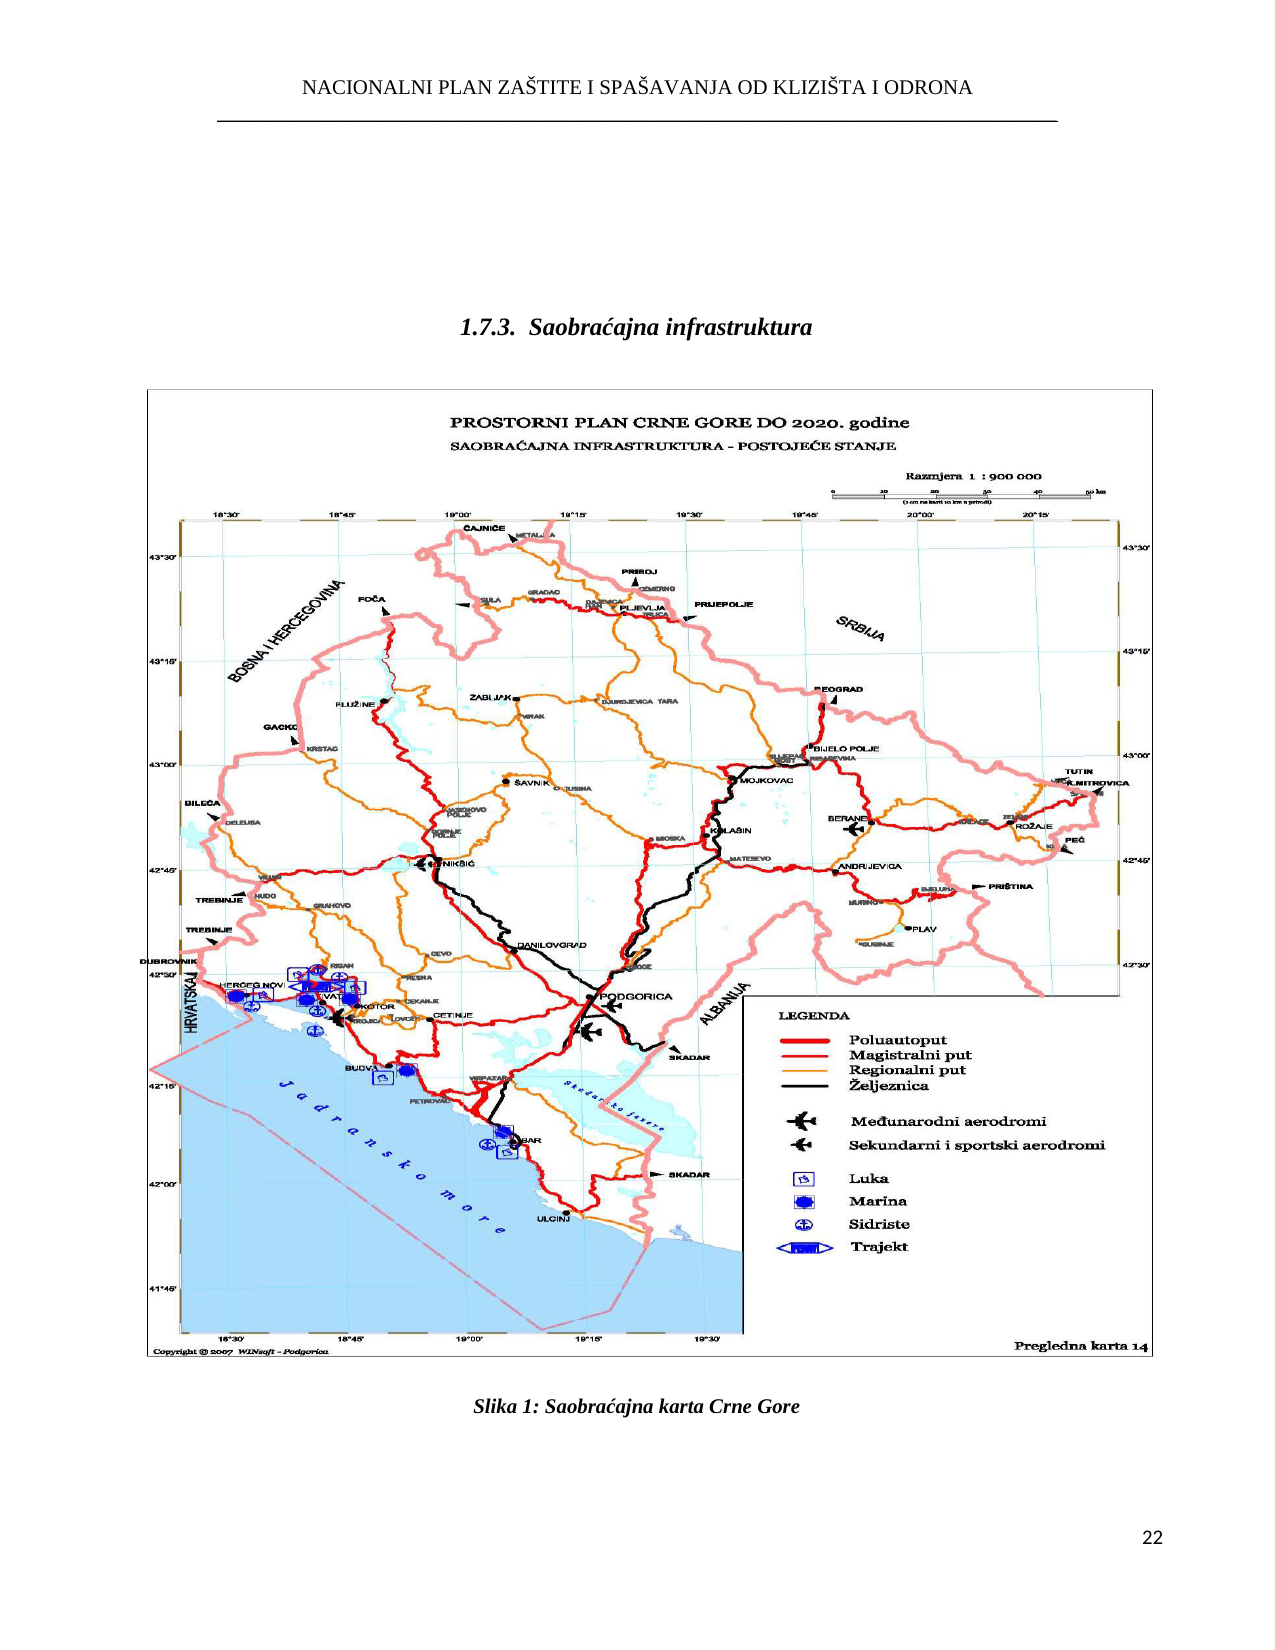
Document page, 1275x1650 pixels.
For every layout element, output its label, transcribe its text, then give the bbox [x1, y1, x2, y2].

text 1.7.3. Saobraćajna infrastruktura [112, 312, 1163, 340]
text Slika 1: Saobraćajna karta Crne Gore [112, 1394, 1163, 1418]
